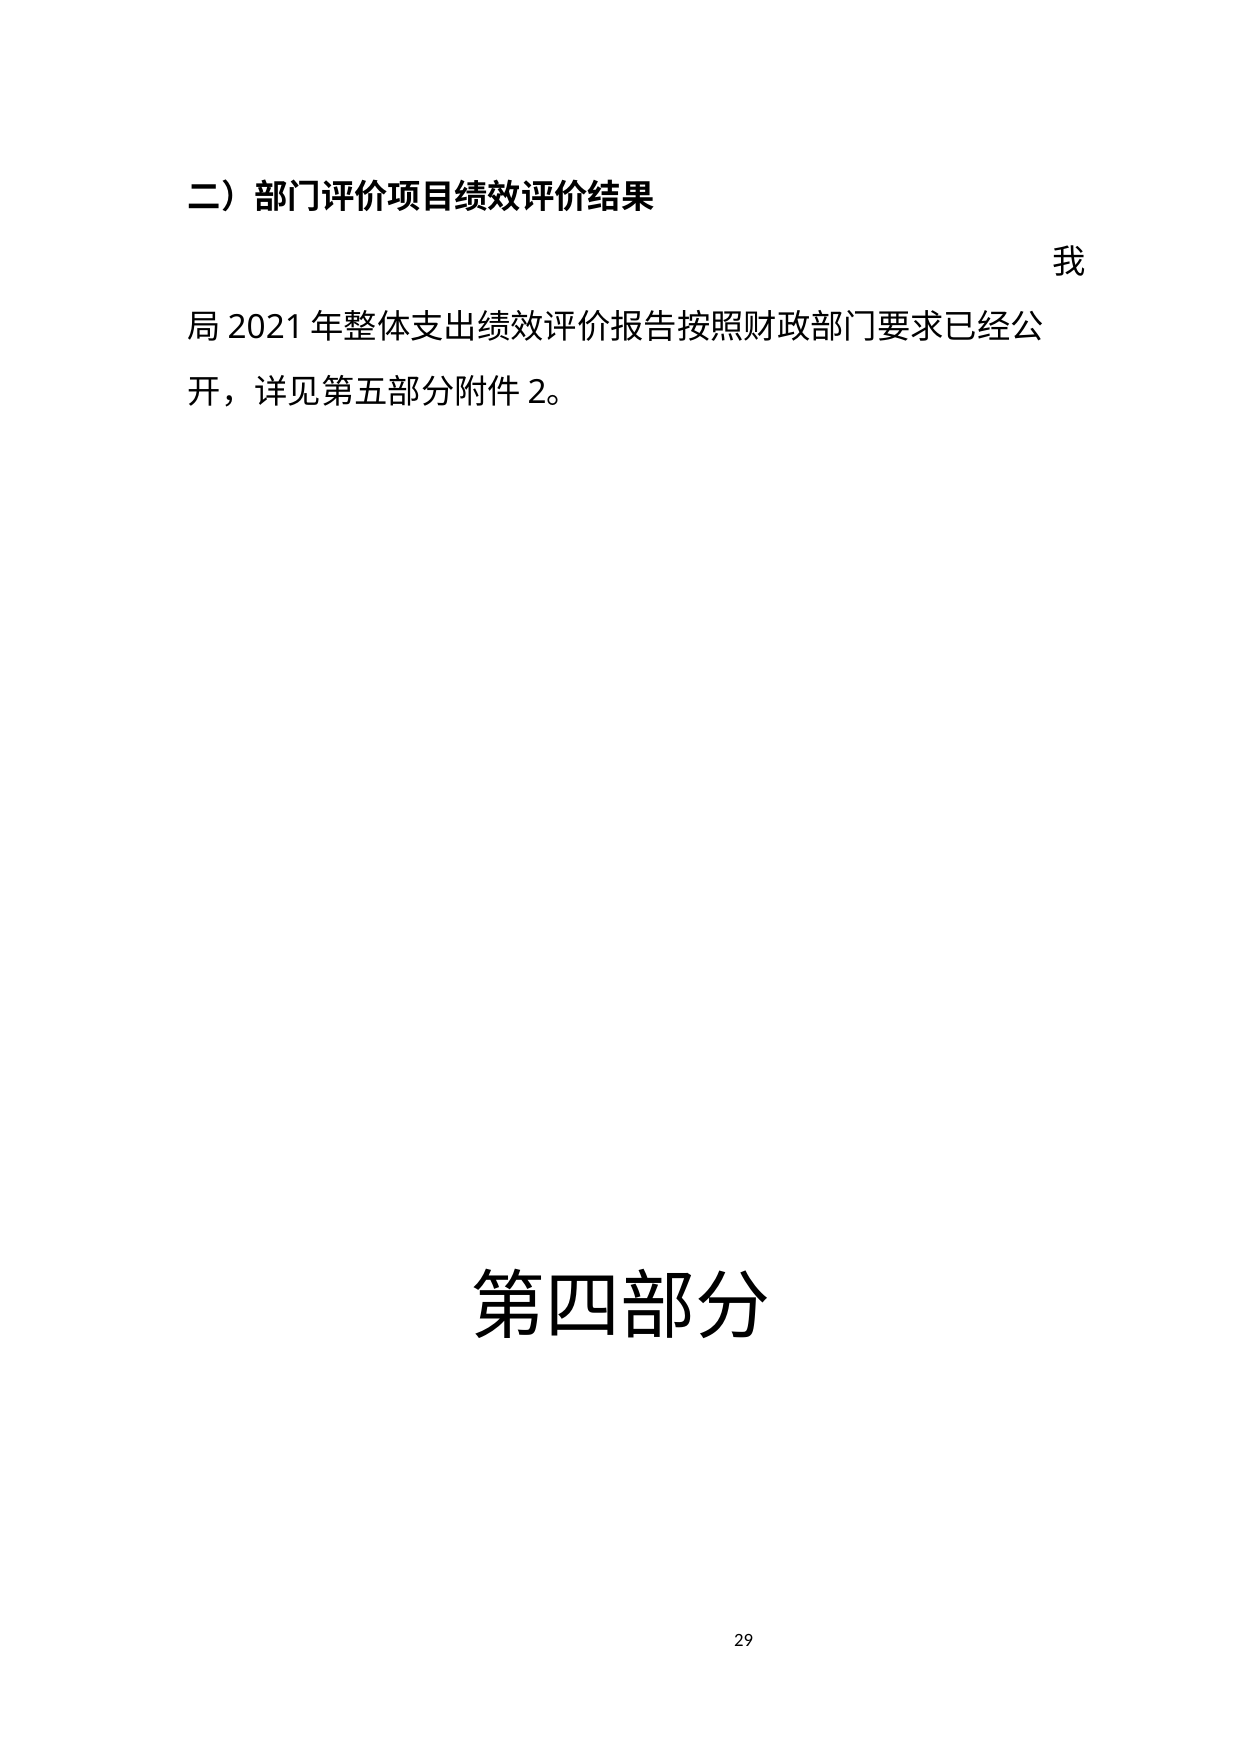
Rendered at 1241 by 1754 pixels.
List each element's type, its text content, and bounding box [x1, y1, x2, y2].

text （二）部门评价项目绩效评价结果 [187, 162, 1053, 227]
text 我局2021年整体支出绩效评价报告按照财政部门要求已经公开，详见第五部分附件2。 [187, 227, 1053, 422]
text 第四部分 [187, 1234, 1053, 1364]
